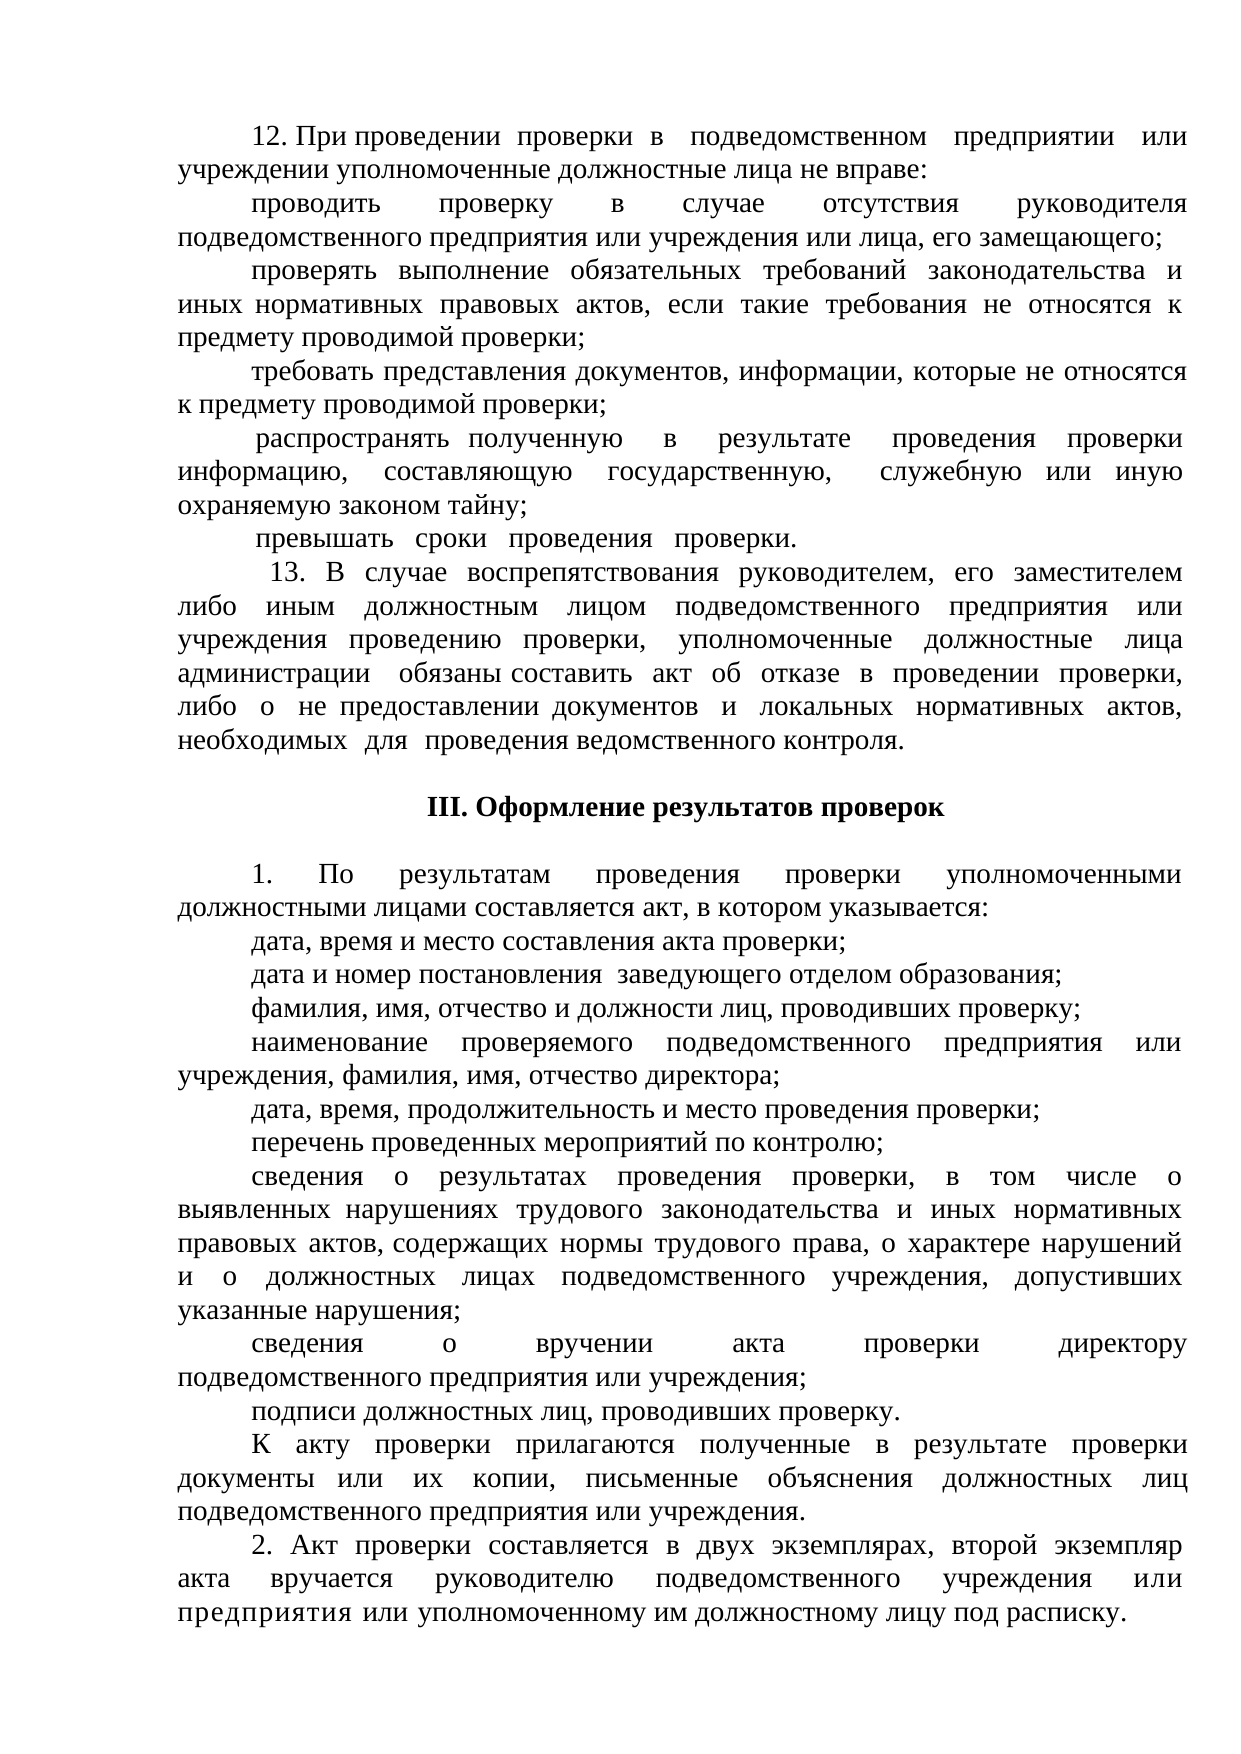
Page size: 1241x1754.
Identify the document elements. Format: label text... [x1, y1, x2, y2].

text распространять полученную в результате проведения проверки информацию, составляющую государственную, служебную или иную охраняемую законом тайну; [177, 420, 1183, 521]
text 12. При проведении проверки в подведомственном предприятии или учреждении уполномоченные должностные лица не вправе: [177, 118, 1187, 185]
text перечень проведенных мероприятий по контролю; [233, 1124, 1181, 1158]
text 1. По результатам проведения проверки уполномоченными должностными лицами составляется акт, в котором указывается: [177, 856, 1181, 923]
text проверять выполнение обязательных требований законодательства и иных нормативных правовых актов, если такие требования не относятся к предмету проводимой проверки; [177, 252, 1182, 353]
text превышать сроки проведения проверки. [177, 521, 1183, 554]
text требовать представления документов, информации, которые не относятся к предмету проводимой проверки; [177, 353, 1188, 420]
text дата, время и место составления акта проверки; [233, 923, 1183, 957]
text 13. В случае воспрепятствования руководителем, его заместителем либо иным должностным лицом подведомственного предприятия или учреждения проведению проверки, уполномоченные должностные лица администрации обязаны составить акт об отказе в проведении проверки, либо о не предоставлении документов и локальных нормативных актов, необходимых для проведения ведомственного контроля. [177, 554, 1183, 755]
text 2. Акт проверки составляется в двух экземплярах, второй экземпляр акта вручается руководителю подведомственного учреждения или предприятия или уполномоченному им должностному лицу под расписку. [177, 1527, 1182, 1627]
text сведения о результатах проведения проверки, в том числе о выявленных нарушениях трудового законодательства и иных нормативных правовых актов, содержащих нормы трудового права, о характере нарушений и о должностных лицах подведомственного учреждения, допустивших указанные нарушения; [177, 1158, 1182, 1326]
text наименование проверяемого подведомственного предприятия или учреждения, фамилия, имя, отчество директора; [177, 1024, 1181, 1091]
text К акту проверки прилагаются полученные в результате проверки документы или их копии, письменные объяснения должностных лиц подведомственного предприятия или учреждения. [177, 1426, 1188, 1527]
text фамилия, имя, отчество и должности лиц, проводивших проверку; [233, 990, 1181, 1024]
text проводить проверку в случае отсутствия руководителя подведомственного предприятия или учреждения или лица, его замещающего; [177, 185, 1188, 252]
text сведения о вручении акта проверки директору подведомственного предприятия или учреждения; [177, 1326, 1187, 1393]
text подписи должностных лиц, проводивших проверку. [233, 1393, 1183, 1426]
text III. Оформление результатов проверок [427, 789, 1183, 822]
text дата, время, продолжительность и место проведения проверки; [233, 1091, 1181, 1124]
text дата и номер постановления заведующего отделом образования; [233, 957, 1181, 990]
